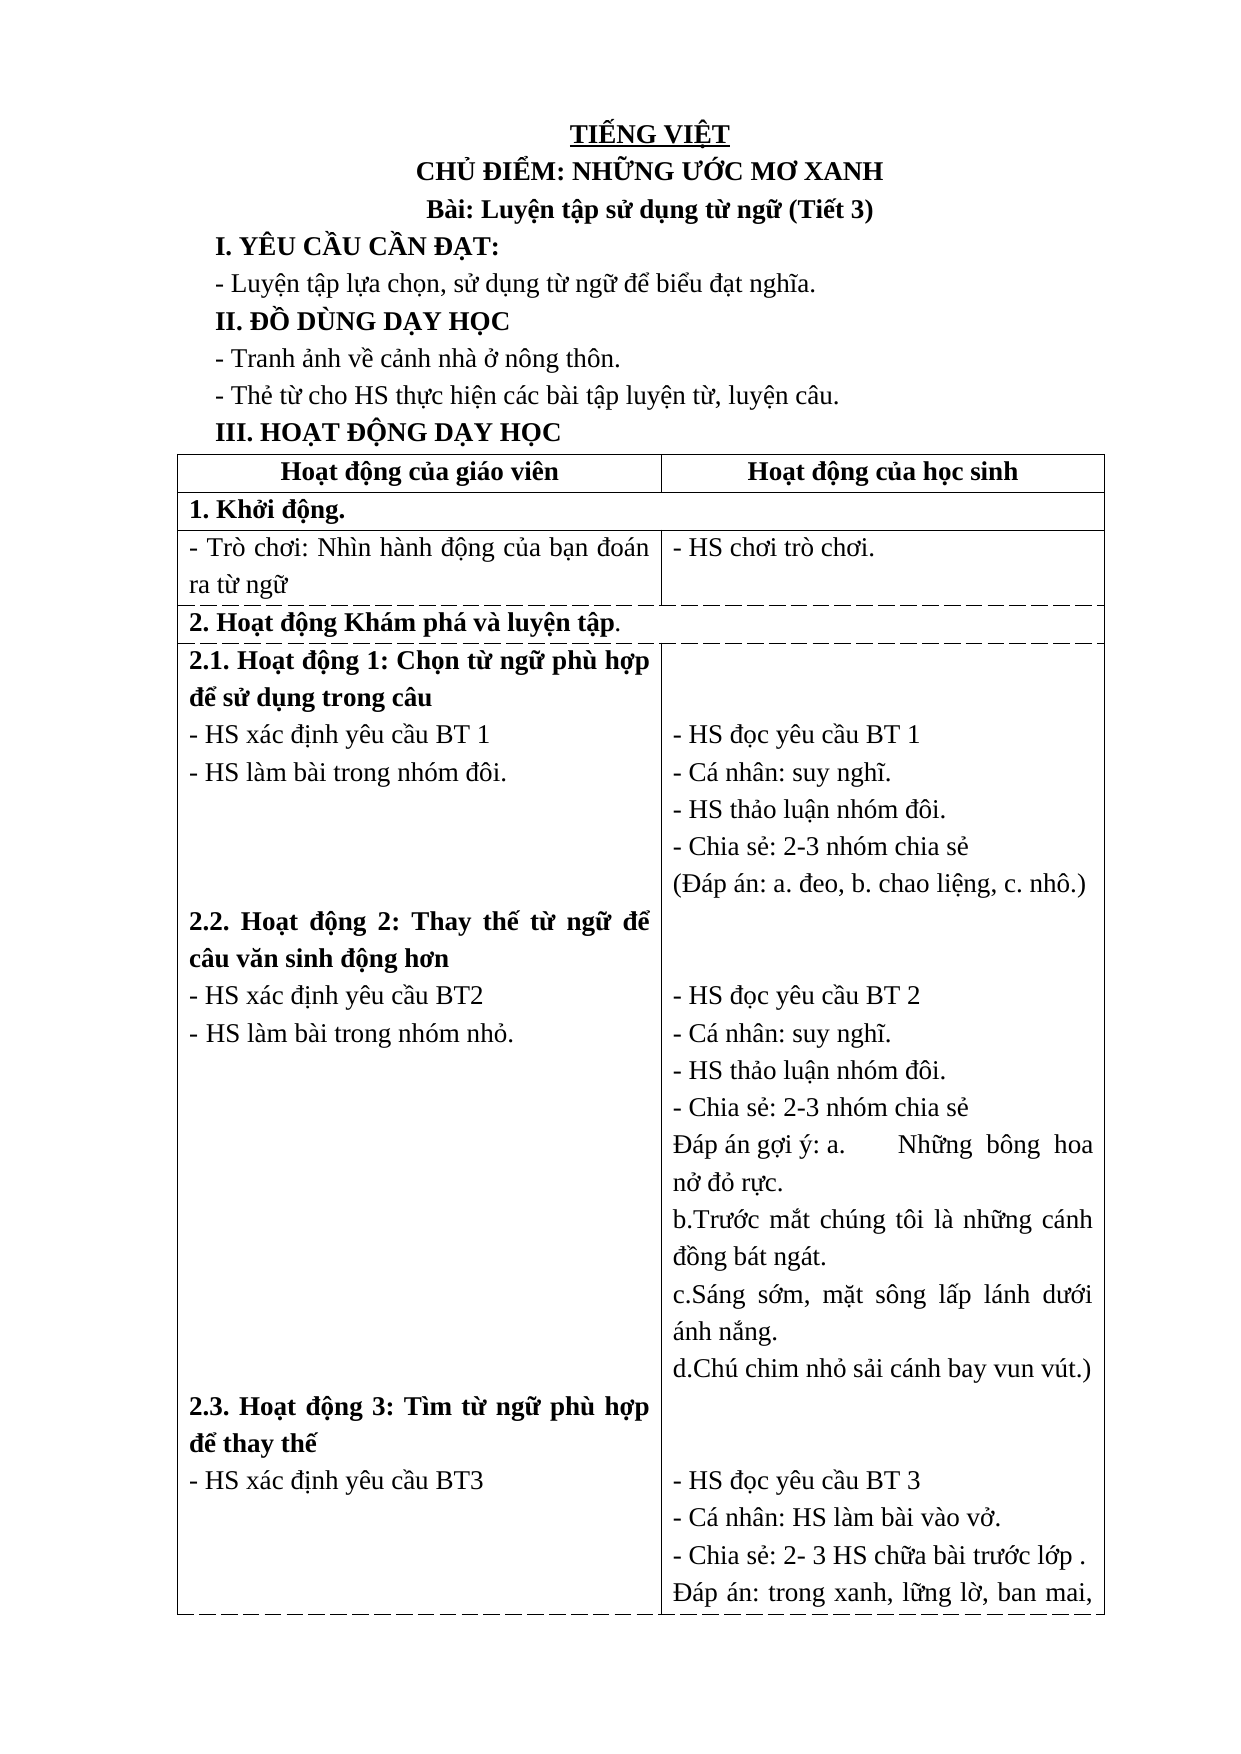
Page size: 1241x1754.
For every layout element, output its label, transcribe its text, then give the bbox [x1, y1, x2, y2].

text III. HOẠT ĐỘNG DẠY HỌC [177, 416, 1122, 448]
text I. YÊU CẦU CẦN ĐẠT: [177, 230, 1122, 261]
text - Luyện tập lựa chọn, sử dụng từ ngữ để biểu đạt nghĩa. [177, 267, 1122, 298]
text TIẾNG VIỆT [177, 118, 1122, 149]
table_cell 2. Hoạt động Khám phá và luyện tập. [178, 605, 1104, 643]
text CHỦ ĐIỂM: NHỮNG ƯỚC MƠ XANH [177, 155, 1122, 187]
table_cell - HS chơi trò chơi. [662, 531, 1104, 605]
table_cell 1. Khởi động. [178, 493, 1104, 529]
table_header Hoạt động của giáo viên [178, 455, 661, 492]
text II. ĐỒ DÙNG DẠY HỌC [177, 304, 1122, 336]
table_cell - Trò chơi: Nhìn hành động của bạn đoán ra từ ngữ [178, 531, 661, 605]
table_header Hoạt động của học sinh [662, 455, 1104, 492]
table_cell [662, 643, 1104, 1613]
text - Thẻ từ cho HS thực hiện các bài tập luyện từ, luyện câu. [177, 379, 1122, 410]
text - Tranh ảnh về cảnh nhà ở nông thôn. [177, 342, 1122, 373]
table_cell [178, 643, 661, 1613]
text Bài: Luyện tập sử dụng từ ngữ (Tiết 3) [177, 193, 1122, 224]
